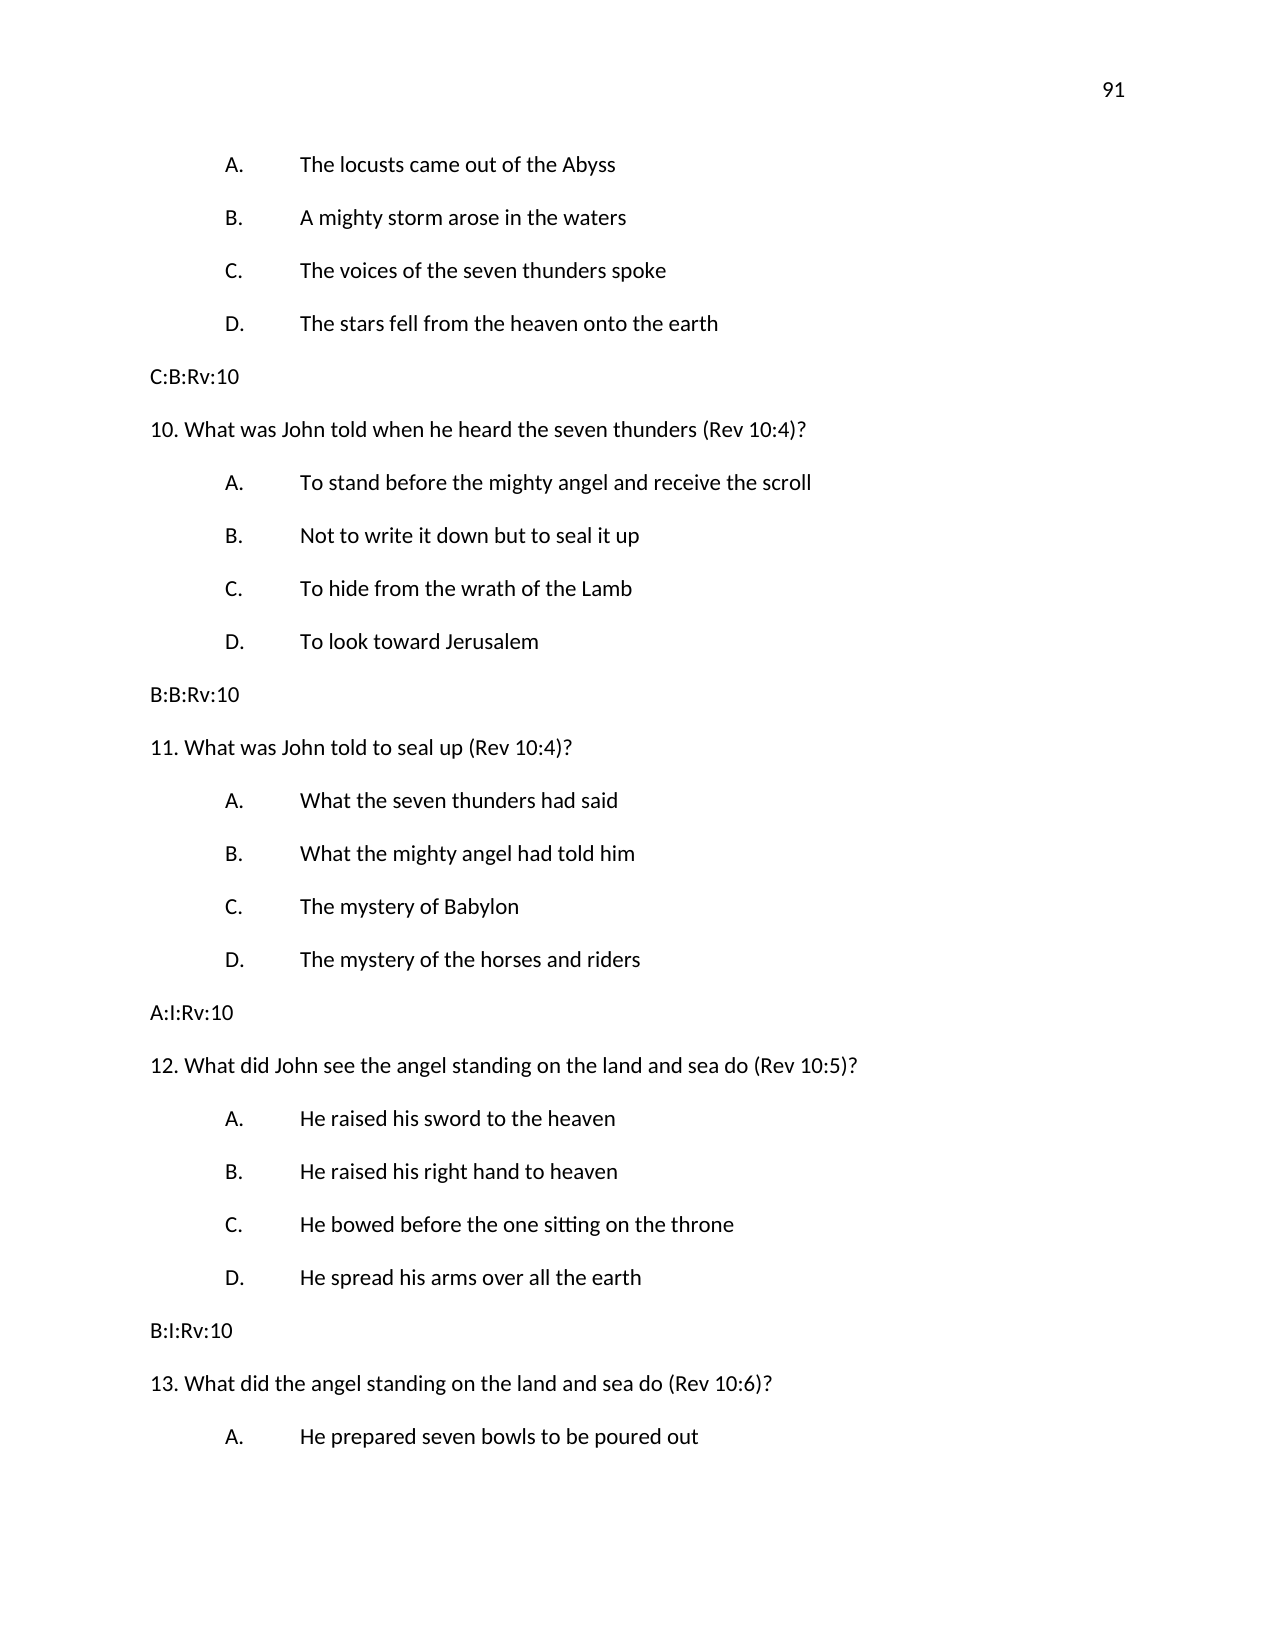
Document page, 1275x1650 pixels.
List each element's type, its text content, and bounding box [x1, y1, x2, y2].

text A. To stand before the mighty angel and receive the scroll [150, 468, 1125, 496]
text B:B:Rv:10 [150, 680, 1125, 708]
text D. The mystery of the horses and riders [150, 945, 1125, 973]
text A. What the seven thunders had said [150, 786, 1125, 814]
text C. He bowed before the one sitting on the throne [150, 1210, 1125, 1238]
text B. A mighty storm arose in the waters [150, 203, 1125, 231]
text B. What the mighty angel had told him [150, 839, 1125, 867]
text 12. What did John see the angel standing on the land and sea do (Rev 10:5)? [150, 1051, 1125, 1079]
text A. He raised his sword to the heaven [150, 1104, 1125, 1132]
text D. The stars fell from the heaven onto the earth [150, 309, 1125, 337]
text 13. What did the angel standing on the land and sea do (Rev 10:6)? [150, 1369, 1125, 1397]
text 11. What was John told to seal up (Rev 10:4)? [150, 733, 1125, 761]
text C:B:Rv:10 [150, 362, 1125, 390]
text A. He prepared seven bowls to be poured out [150, 1422, 1125, 1451]
text D. To look toward Jerusalem [150, 627, 1125, 655]
text B. Not to write it down but to seal it up [150, 521, 1125, 549]
text A. The locusts came out of the Abyss [150, 150, 1125, 178]
text C. To hide from the wrath of the Lamb [150, 574, 1125, 602]
text B:I:Rv:10 [150, 1316, 1125, 1344]
text 10. What was John told when he heard the seven thunders (Rev 10:4)? [150, 415, 1125, 443]
text A:I:Rv:10 [150, 998, 1125, 1026]
text C. The voices of the seven thunders spoke [150, 256, 1125, 284]
text D. He spread his arms over all the earth [150, 1263, 1125, 1291]
text B. He raised his right hand to heaven [150, 1157, 1125, 1185]
text C. The mystery of Babylon [150, 892, 1125, 920]
